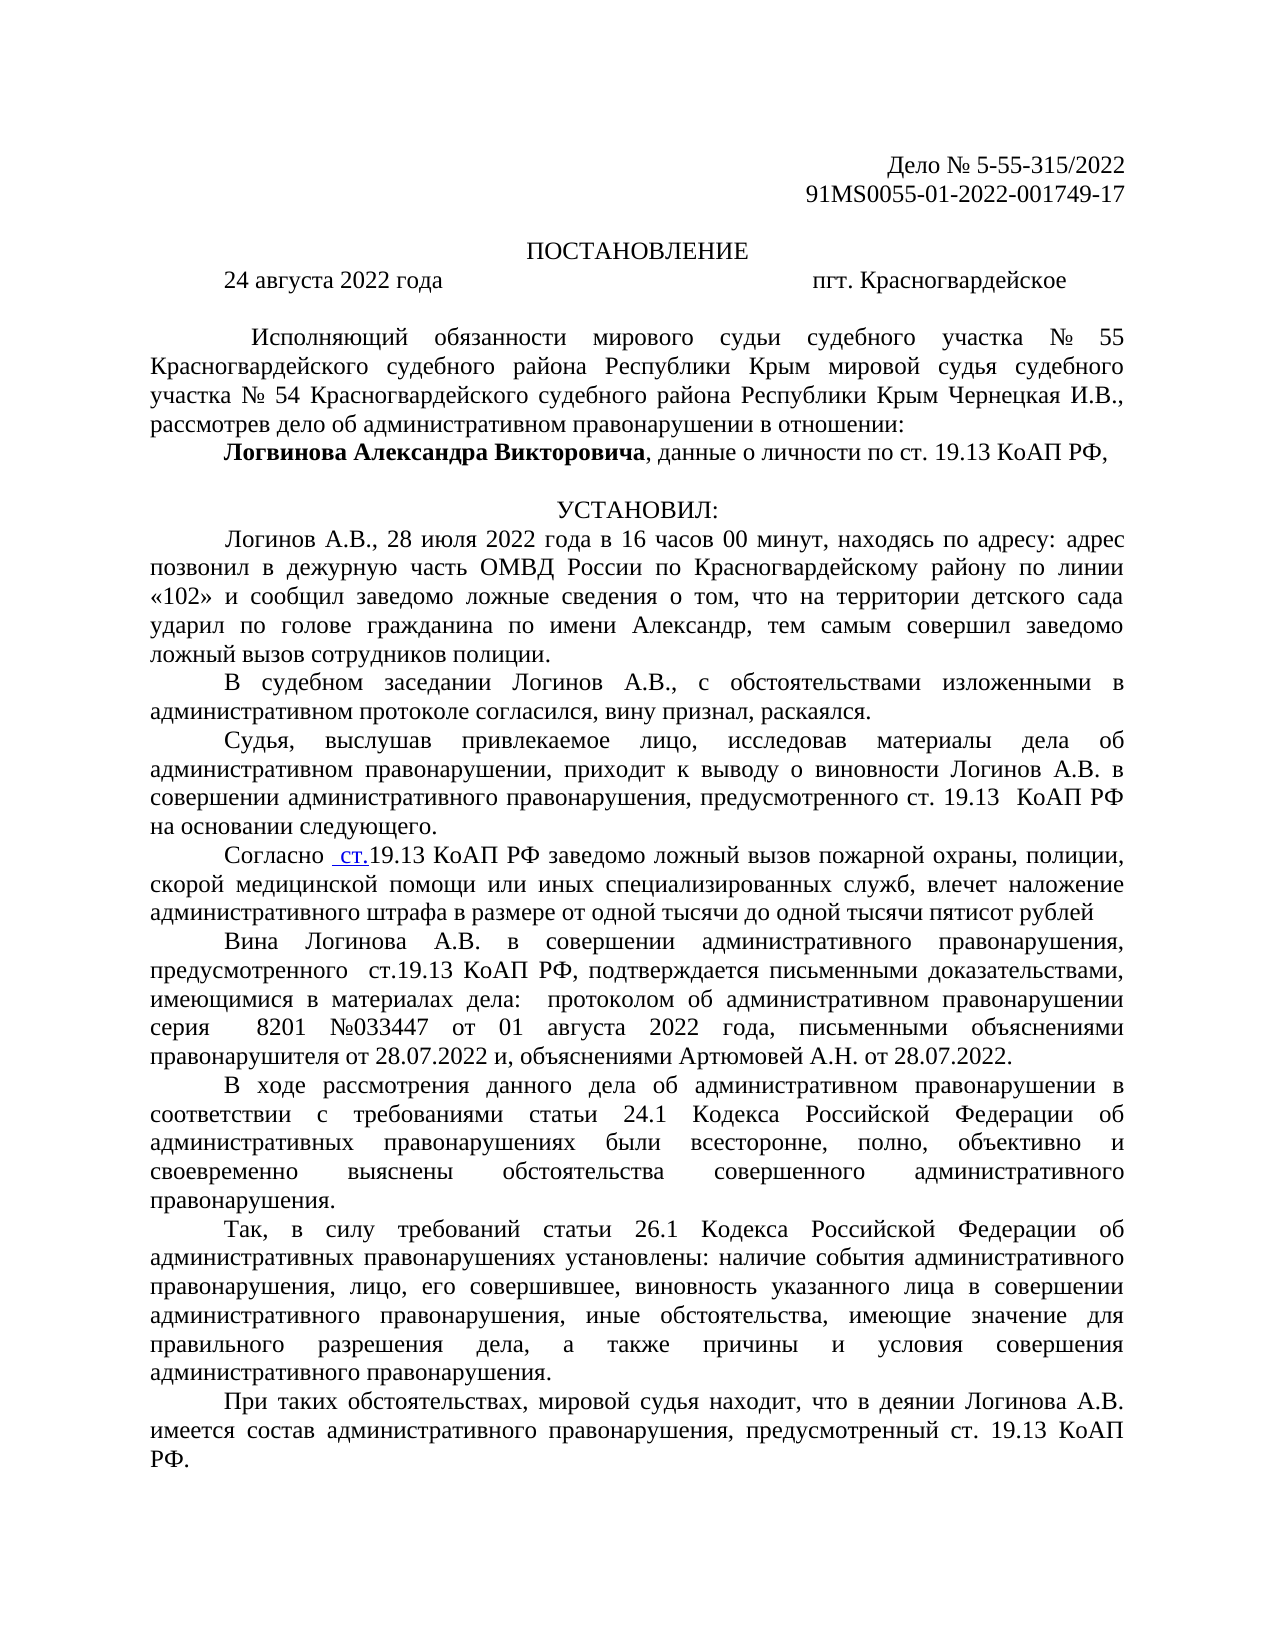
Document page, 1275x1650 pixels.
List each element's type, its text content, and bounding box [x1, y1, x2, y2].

text Согласно ст.19.13 КоАП РФ заведомо ложный вызов пожарной охраны, полиции, скорой медицинской помощи или иных специализированных служб, влечет наложение административного штрафа в размере от одной тысячи до одной тысячи пятисот рублей [150, 840, 1125, 926]
text В судебном заседании Логинов А.В., с обстоятельствами изложенными в административном протоколе согласился, вину признал, раскаялся. [150, 667, 1125, 725]
text Вина Логинова А.В. в совершении административного правонарушения, предусмотренного ст.19.13 КоАП РФ, подтверждается письменными доказательствами, имеющимися в материалах дела: протоколом об административном правонарушении серия 8201 №033447 от 01 августа 2022 года, письменными объяснениями правонарушителя от 28.07.2022 и, объяснениями Артюмовей А.Н. от 28.07.2022. [150, 926, 1125, 1070]
text 91MS0055-01-2022-001749-17 [150, 179, 1125, 207]
text Судья, выслушав привлекаемое лицо, исследовав материалы дела об административном правонарушении, приходит к выводу о виновности Логинов А.В. в совершении административного правонарушения, предусмотренного ст. 19.13 КоАП РФ на основании следующего. [150, 725, 1125, 840]
text ПОСТАНОВЛЕНИЕ [150, 236, 1125, 265]
text При таких обстоятельствах, мировой судья находит, что в деянии Логинова А.В. имеется состав административного правонарушения, предусмотренный ст. 19.13 КоАП РФ. [150, 1386, 1125, 1472]
text Исполняющий обязанности мирового судьи судебного участка № 55 Красногвардейского судебного района Республики Крым мировой судья судебного участка № 54 Красногвардейского судебного района Республики Крым Чернецкая И.В., рассмотрев дело об административном правонарушении в отношении: [150, 322, 1125, 437]
text Дело № 5-55-315/2022 [150, 150, 1125, 179]
text Логвинова Александра Викторовича, данные о личности по ст. 19.13 КоАП РФ, [150, 437, 1125, 466]
text 24 августа 2022 года пгт. Красногвардейское [150, 265, 1125, 294]
text В ходе рассмотрения данного дела об административном правонарушении в соответствии с требованиями статьи 24.1 Кодекса Российской Федерации об административных правонарушениях были всесторонне, полно, объективно и своевременно выяснены обстоятельства совершенного административного правонарушения. [150, 1070, 1125, 1214]
text УСТАНОВИЛ: [150, 495, 1125, 524]
text Так, в силу требований статьи 26.1 Кодекса Российской Федерации об административных правонарушениях установлены: наличие события административного правонарушения, лицо, его совершившее, виновность указанного лица в совершении административного правонарушения, иные обстоятельства, имеющие значение для правильного разрешения дела, а также причины и условия совершения административного правонарушения. [150, 1214, 1125, 1386]
text Логинов А.В., 28 июля 2022 года в 16 часов 00 минут, находясь по адресу: адрес позвонил в дежурную часть ОМВД России по Красногвардейскому району по линии «102» и сообщил заведомо ложные сведения о том, что на территории детского сада ударил по голове гражданина по имени Александр, тем самым совершил заведомо ложный вызов сотрудников полиции. [150, 524, 1125, 667]
